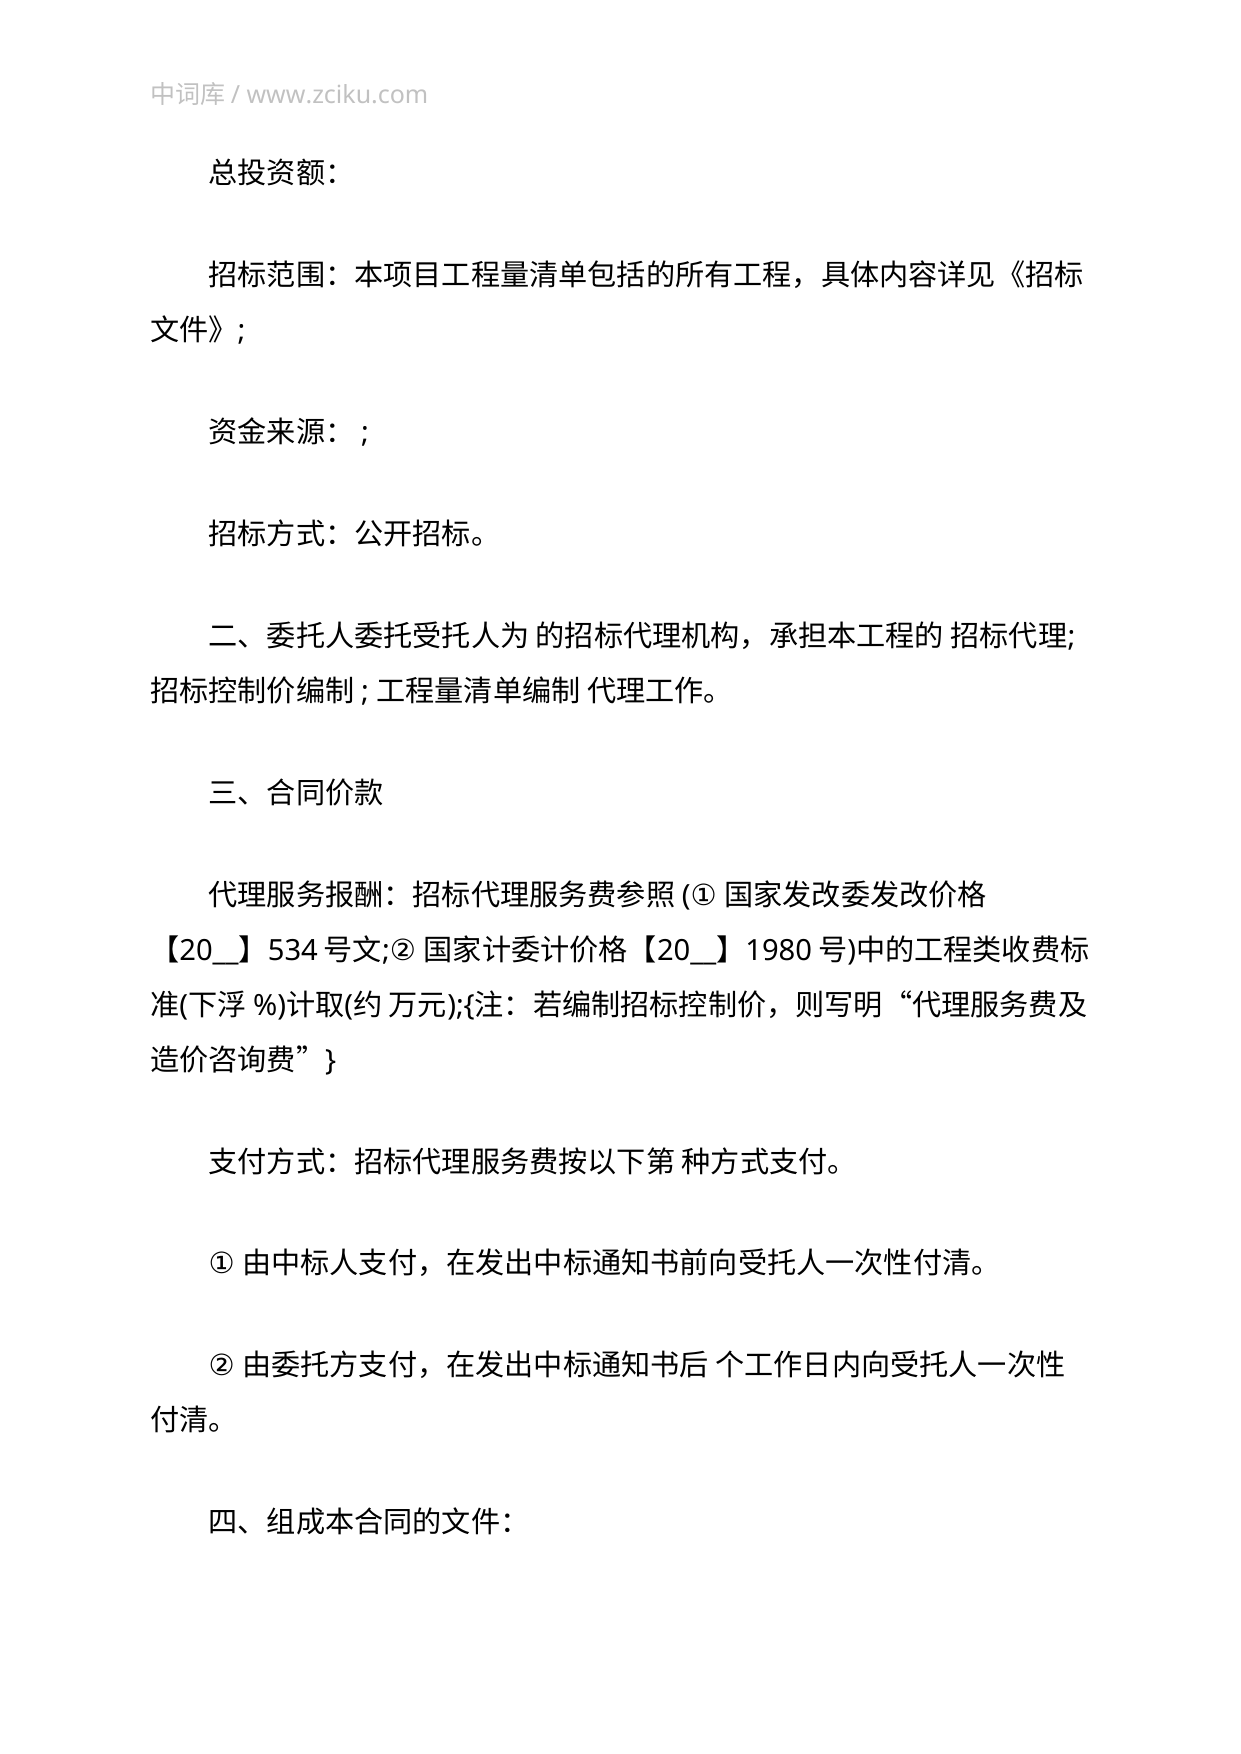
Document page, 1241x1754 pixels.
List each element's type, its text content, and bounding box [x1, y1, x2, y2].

text ② 由委托方支付，在发出中标通知书后 个工作日内向受托人一次性付清。 [150, 1342, 1090, 1439]
text 代理服务报酬：招标代理服务费参照 (① 国家发改委发改价格【20__】534号文;② 国家计委计价格【20__】1980号)中的工程类收费标准(下浮 %)计取(约 万元);{注：若编制招标控制价，则写明“代理服务费及造价咨询费”} [150, 871, 1090, 1078]
text 总投资额： [150, 150, 1090, 192]
text 二、委托人委托受托人为 的招标代理机构，承担本工程的 招标代理; 招标控制价编制 ; 工程量清单编制 代理工作。 [150, 612, 1090, 710]
text ① 由中标人支付，在发出中标通知书前向受托人一次性付清。 [150, 1240, 1090, 1282]
text 资金来源： ; [150, 409, 1090, 451]
text 招标范围：本项目工程量清单包括的所有工程，具体内容详见《招标文件》; [150, 252, 1090, 349]
text 四、组成本合同的文件： [150, 1499, 1090, 1541]
text 招标方式：公开招标。 [150, 511, 1090, 553]
text 三、合同价款 [150, 769, 1090, 812]
text 支付方式：招标代理服务费按以下第 种方式支付。 [150, 1138, 1090, 1180]
